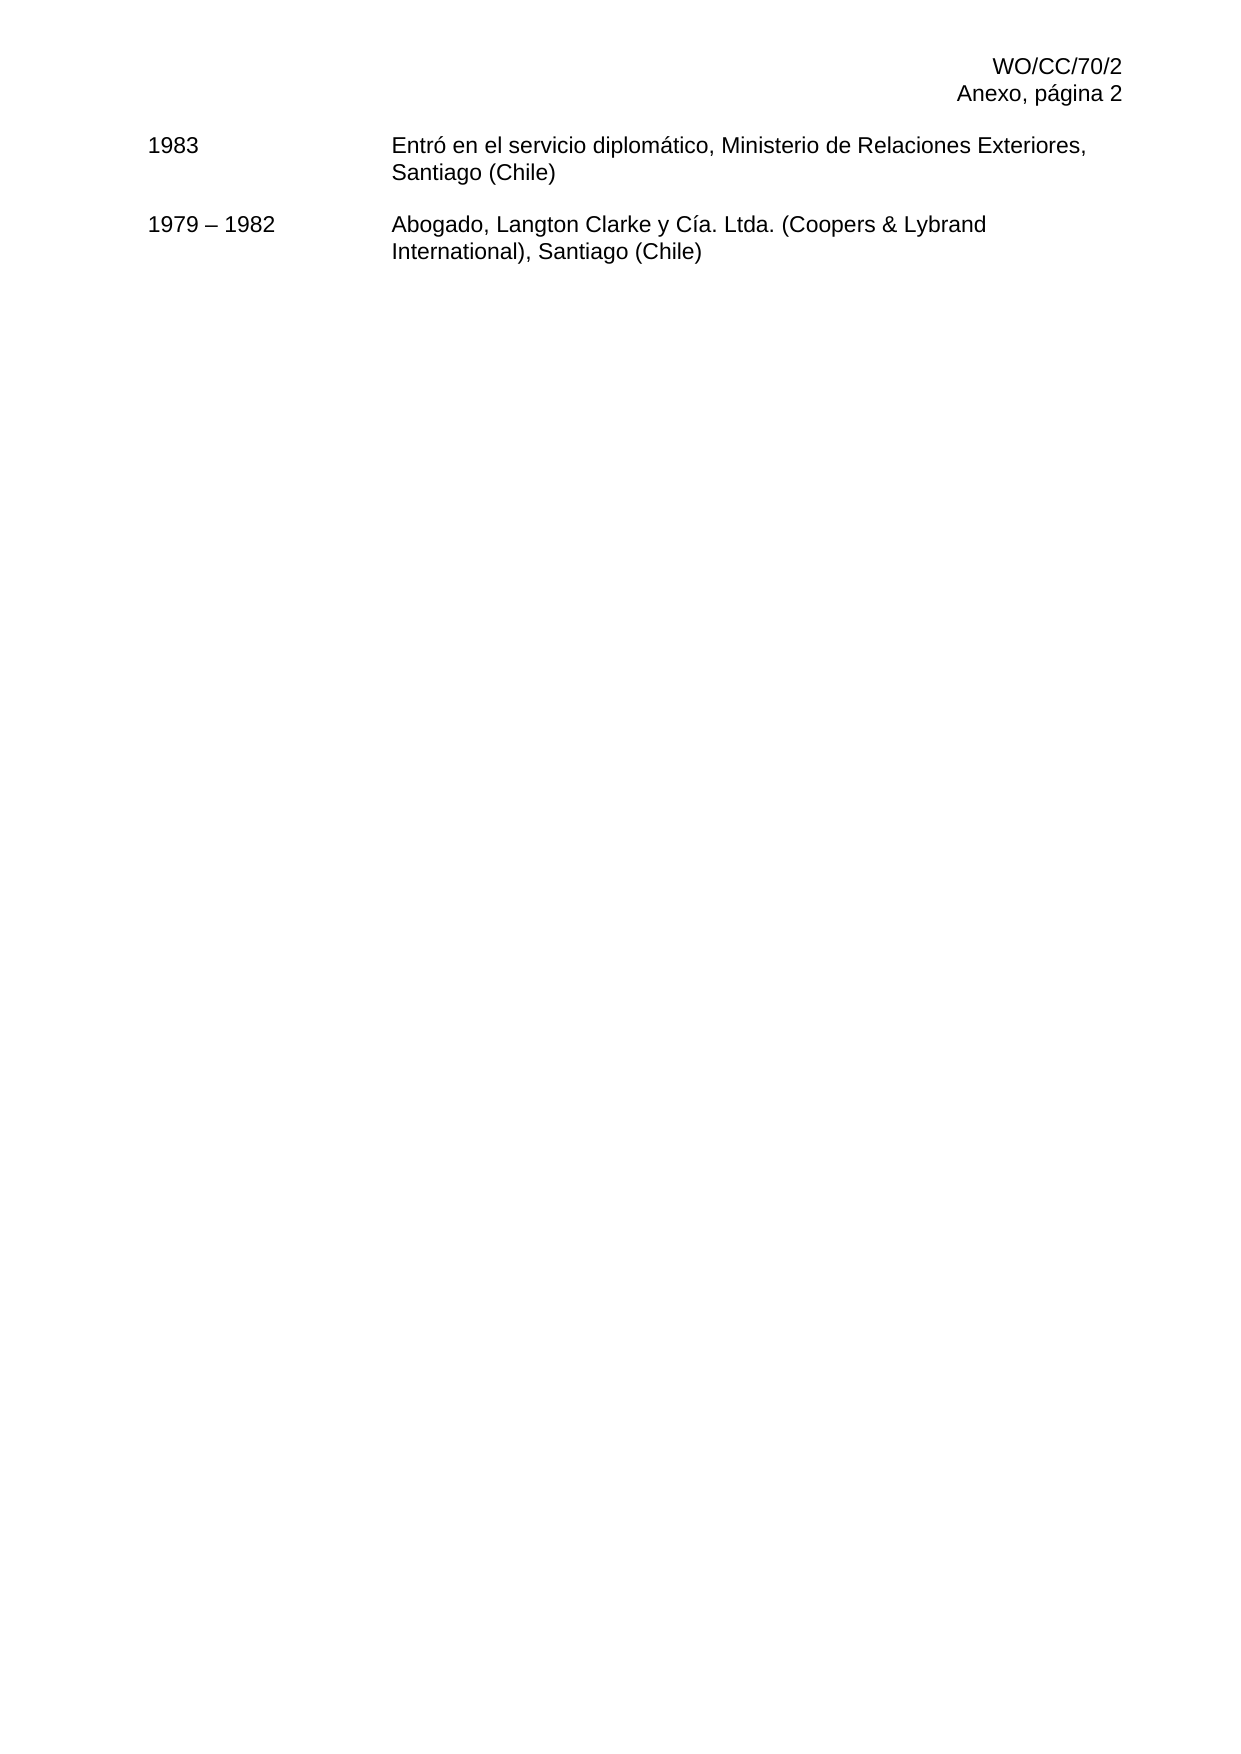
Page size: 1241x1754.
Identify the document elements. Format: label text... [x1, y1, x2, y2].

text 1983 Entró en el servicio diplomático, Ministerio de Relaciones Exteriores, Santiago (Chile) [148, 132, 1122, 185]
text 1979 – 1982 Abogado, Langton Clarke y Cía. Ltda. (Coopers & Lybrand International), Santiago (Chile) [148, 211, 1122, 264]
